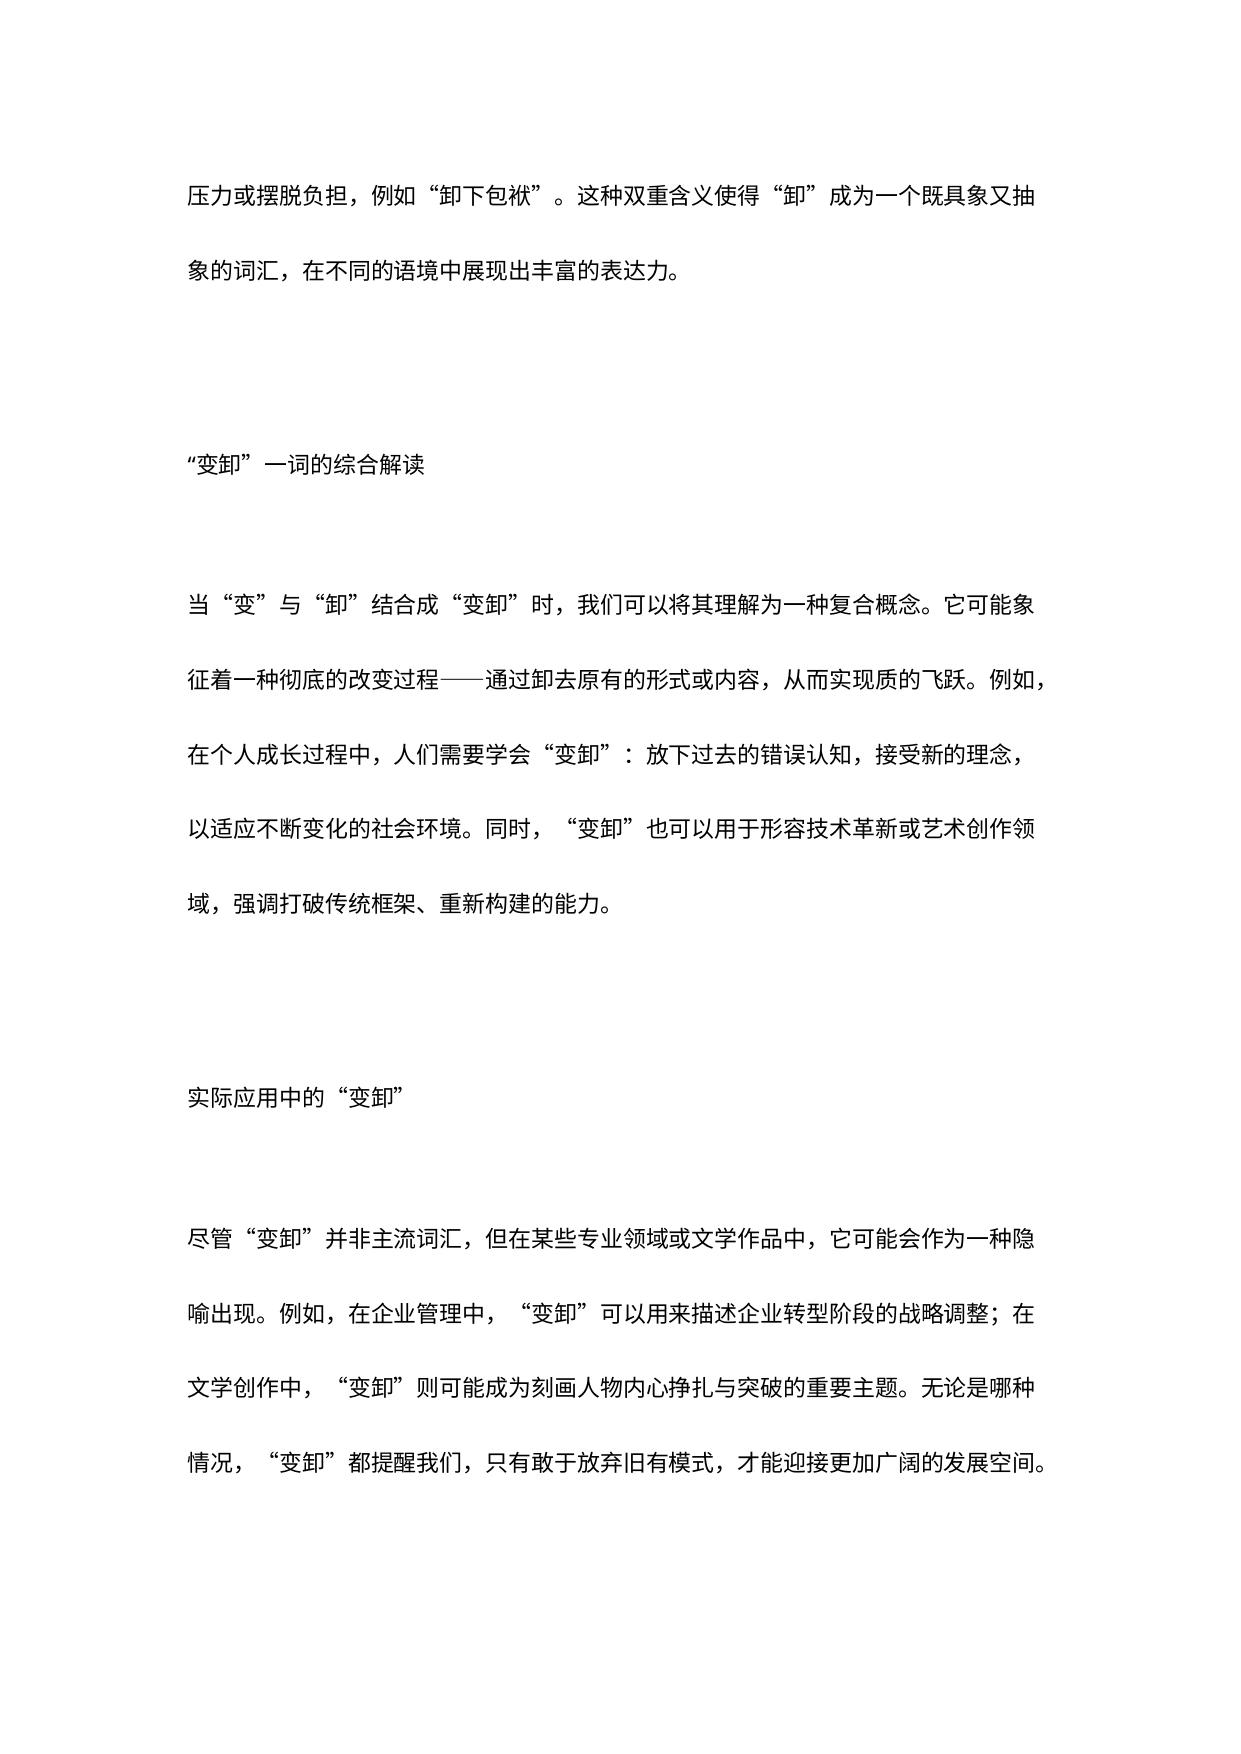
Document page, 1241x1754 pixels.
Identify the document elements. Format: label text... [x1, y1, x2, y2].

text “变卸”一词的综合解读 [187, 431, 1053, 496]
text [187, 162, 1053, 302]
text 实际应用中的“变卸” [187, 1064, 1053, 1129]
text 当“变”与“卸”结合成“变卸”时，我们可以将其理解为一种复合概念。它可能象征着一种彻底的改变过程——通过卸去原有的形式或内容，从而实现质的飞跃。例如，在个人成长过程中，人们需要学会“变卸”：放下过去的错误认知，接受新的理念，以适应不断变化的社会环境。同时，“变卸”也可以用于形容技术革新或艺术创作领域，强调打破传统框架、重新构建的能力。 [187, 571, 1053, 935]
text 尽管“变卸”并非主流词汇，但在某些专业领域或文学作品中，它可能会作为一种隐喻出现。例如，在企业管理中，“变卸”可以用来描述企业转型阶段的战略调整；在文学创作中，“变卸”则可能成为刻画人物内心挣扎与突破的重要主题。无论是哪种情况，“变卸”都提醒我们，只有敢于放弃旧有模式，才能迎接更加广阔的发展空间。 [187, 1205, 1053, 1494]
